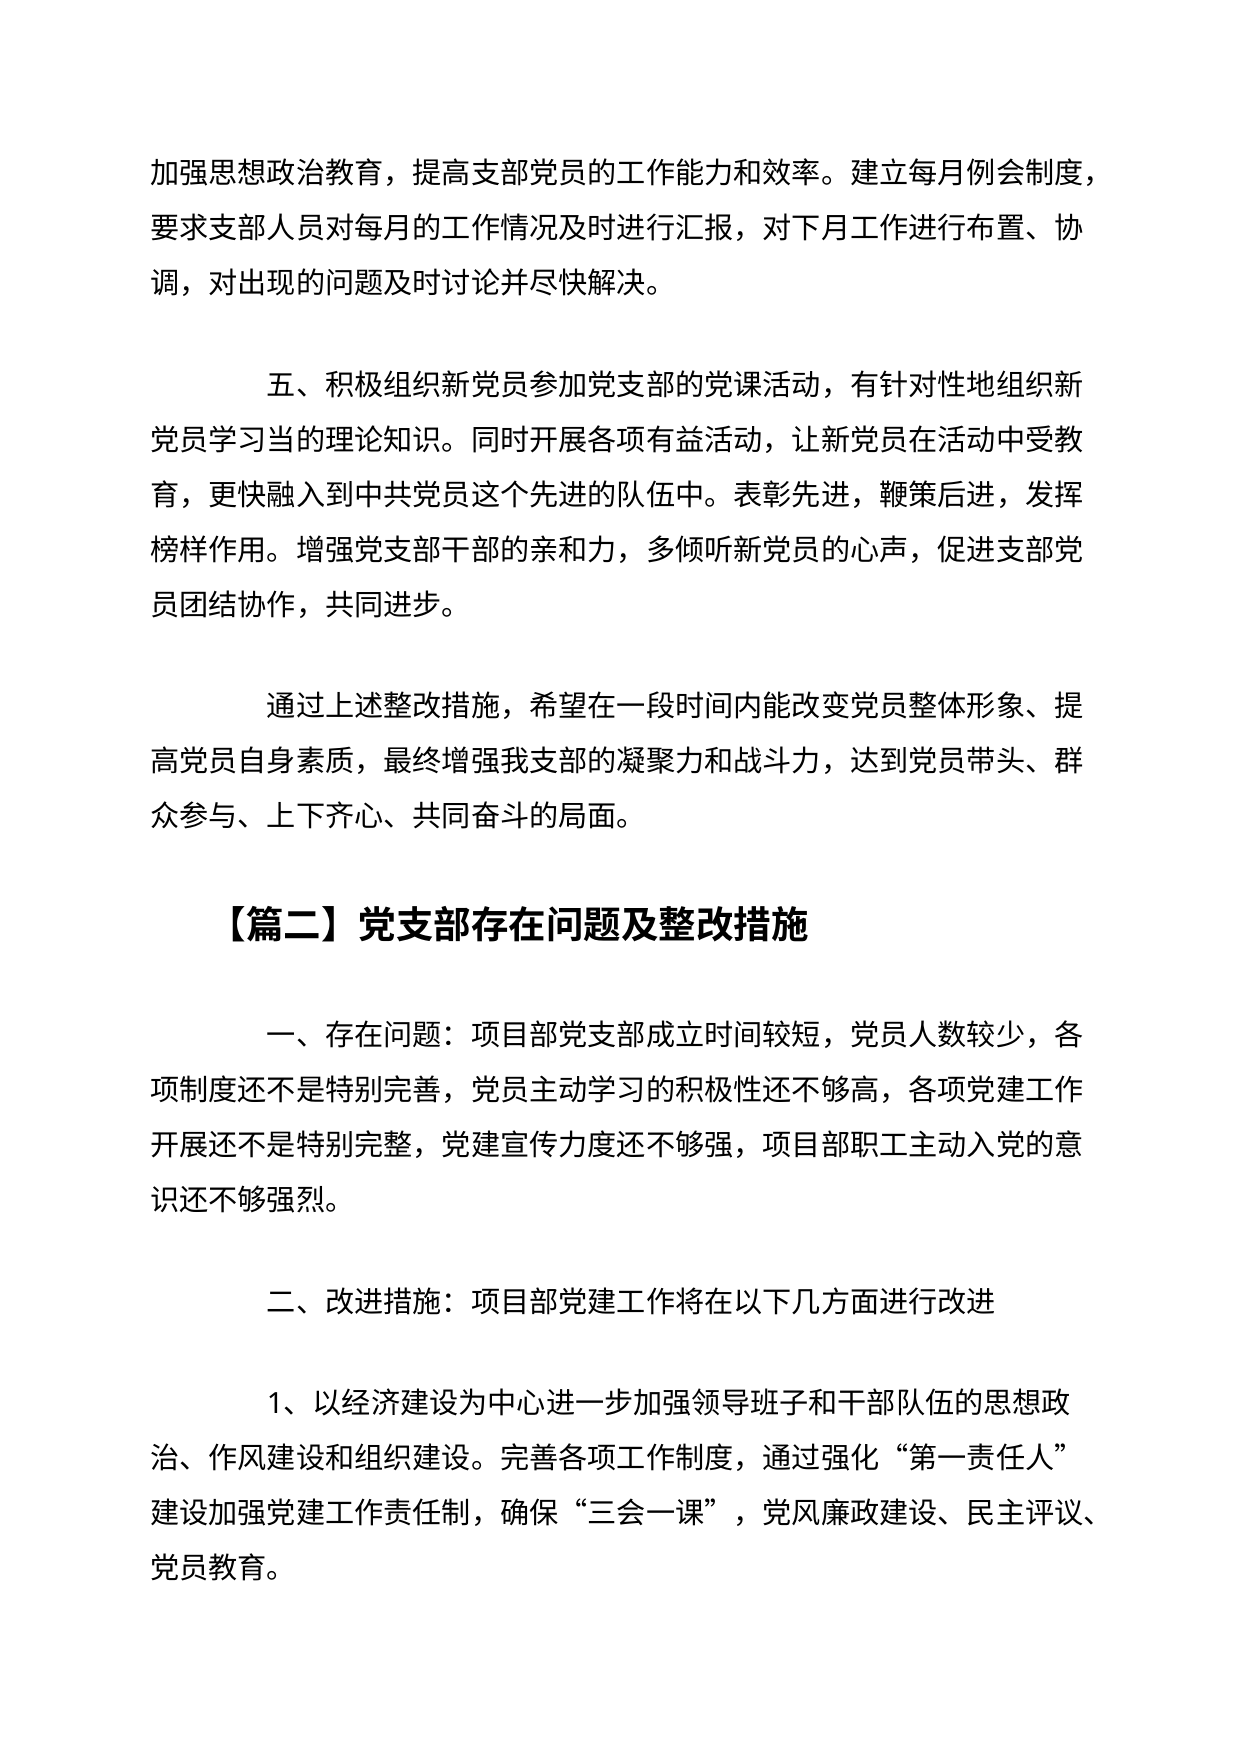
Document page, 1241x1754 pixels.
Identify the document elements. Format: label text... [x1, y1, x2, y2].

text 1、以经济建设为中心进一步加强领导班子和干部队伍的思想政治、作风建设和组织建设。完善各项工作制度，通过强化“第一责任人”建设加强党建工作责任制，确保“三会一课”，党风廉政建设、民主评议、党员教育。 [150, 1380, 1090, 1587]
text 二、改进措施：项目部党建工作将在以下几方面进行改进 [150, 1278, 1090, 1321]
text 通过上述整改措施，希望在一段时间内能改变党员整体形象、提高党员自身素质，最终增强我支部的凝聚力和战斗力，达到党员带头、群众参与、上下齐心、共同奋斗的局面。 [150, 683, 1090, 835]
text 一、存在问题：项目部党支部成立时间较短，党员人数较少，各项制度还不是特别完善，党员主动学习的积极性还不够高，各项党建工作开展还不是特别完整，党建宣传力度还不够强，项目部职工主动入党的意识还不够强烈。 [150, 1012, 1090, 1219]
text 【篇二】党支部存在问题及整改措施 [150, 894, 1090, 949]
text 五、积极组织新党员参加党支部的党课活动，有针对性地组织新党员学习当的理论知识。同时开展各项有益活动，让新党员在活动中受教育，更快融入到中共党员这个先进的队伍中。表彰先进，鞭策后进，发挥榜样作用。增强党支部干部的亲和力，多倾听新党员的心声，促进支部党员团结协作，共同进步。 [150, 362, 1090, 623]
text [150, 150, 1090, 302]
